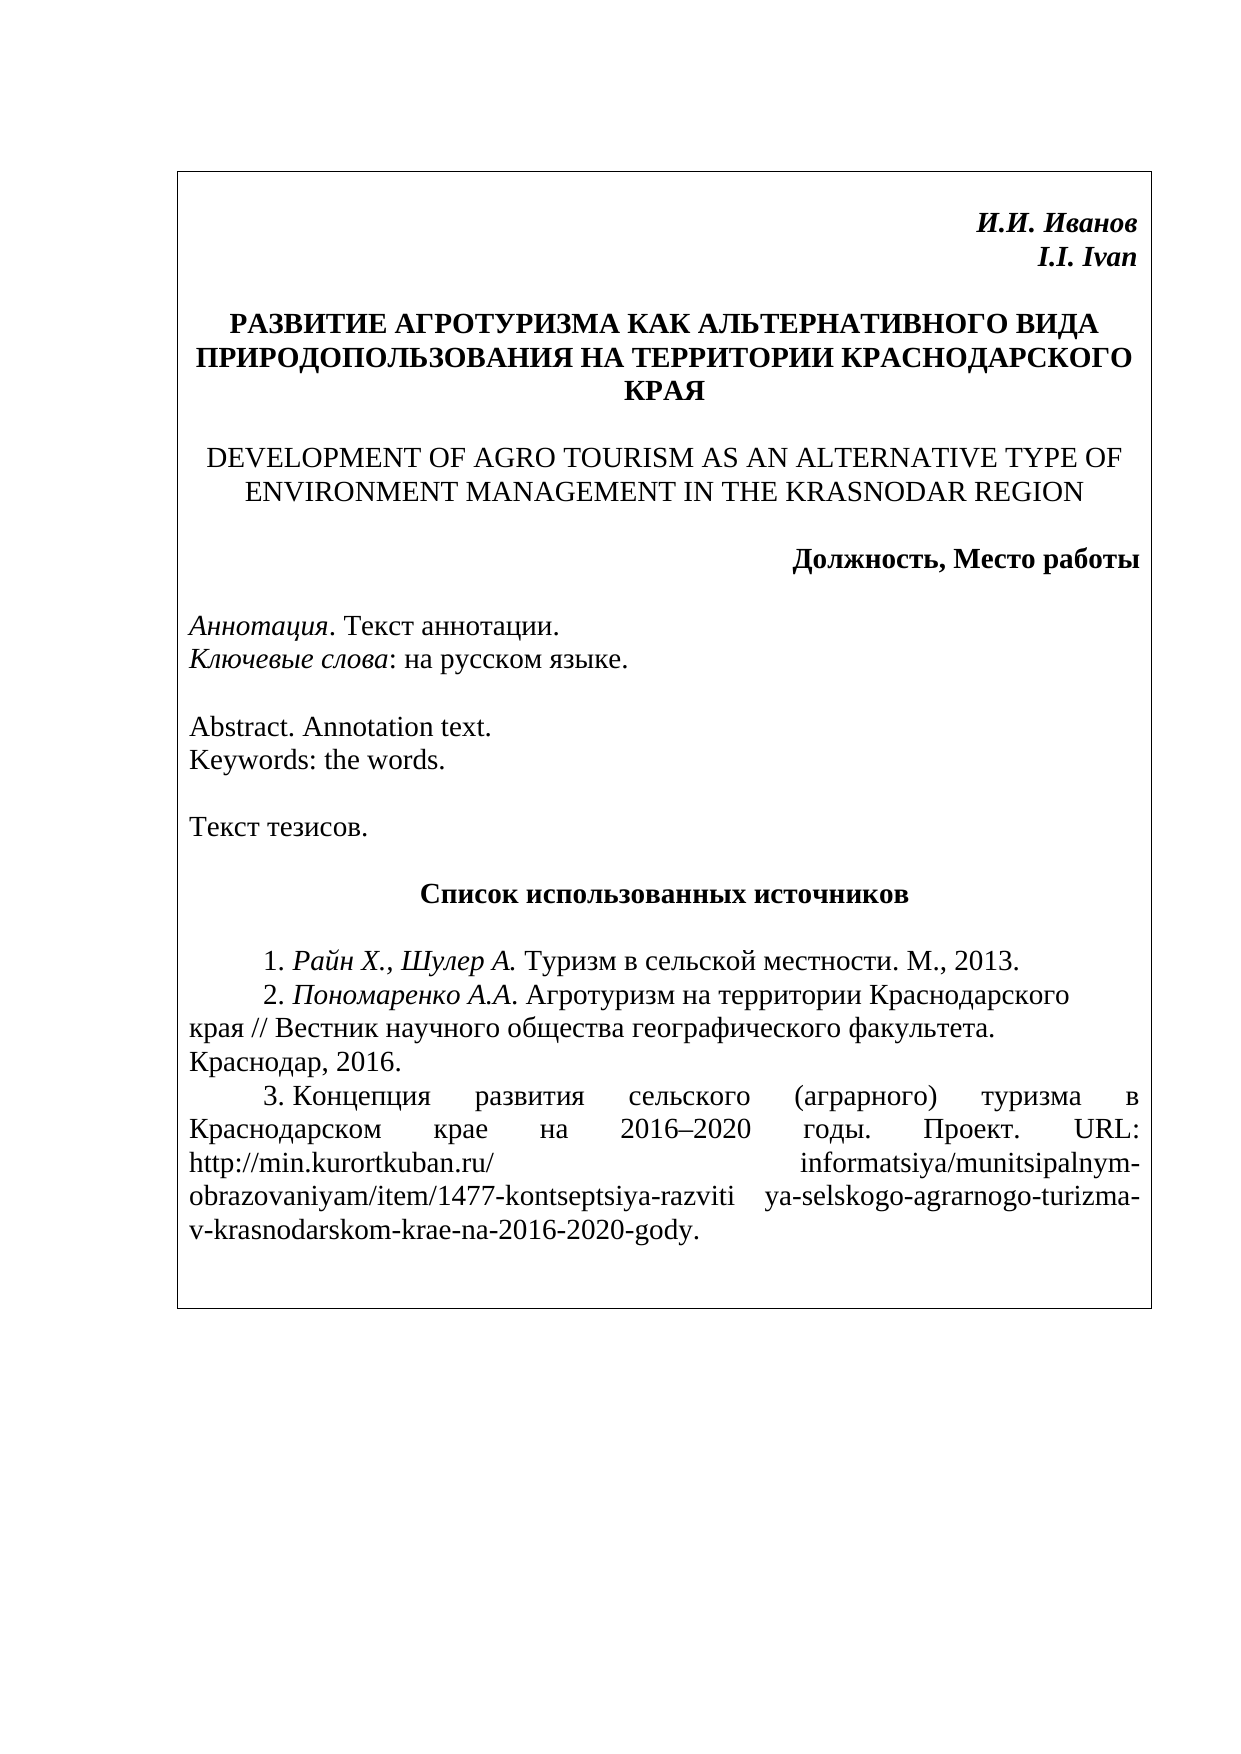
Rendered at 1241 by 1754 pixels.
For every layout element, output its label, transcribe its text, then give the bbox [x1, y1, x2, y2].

table_header И.И. Иванов I.I. Ivan РАЗВИТИЕ АГРОТУРИЗМА КАК АЛЬТЕРНАТИВНОГО ВИДА ПРИРОДОПОЛЬЗОВАНИЯ НА ТЕРРИТОРИИ КРАСНОДАРСКОГО КРАЯ DEVELOPMENT OF AGRO TOURISM AS AN ALTERNATIVE TYPE OF ENVIRONMENT MANAGEMENT IN THE KRASNODAR REGION Должность, Место работы Аннотация. Текст аннотации. Ключевые слова: на русском языке. Abstract. Annotation text. Keywords: the words. Текст тезисов. Список использованных источников Райн Х., Шулер А. Туризм в сельской местности. М., 2013. Пономаренко А.А. Агротуризм на территории Краснодарского края // Вестник научного общества географического факультета. Краснодар, 2016. Концепция развития сельского (аграрного) туризма в Краснодарском крае на 2016–2020 годы. Проект. URL: http://min.kurortkuban.ru/ informatsiya/munitsipalnym-obrazovaniyam/item/1477-kontseptsiya-razviti ya-selskogo-agrarnogo-turizma-v-krasnodarskom-krae-na-2016-2020-gody. [178, 172, 1151, 1308]
